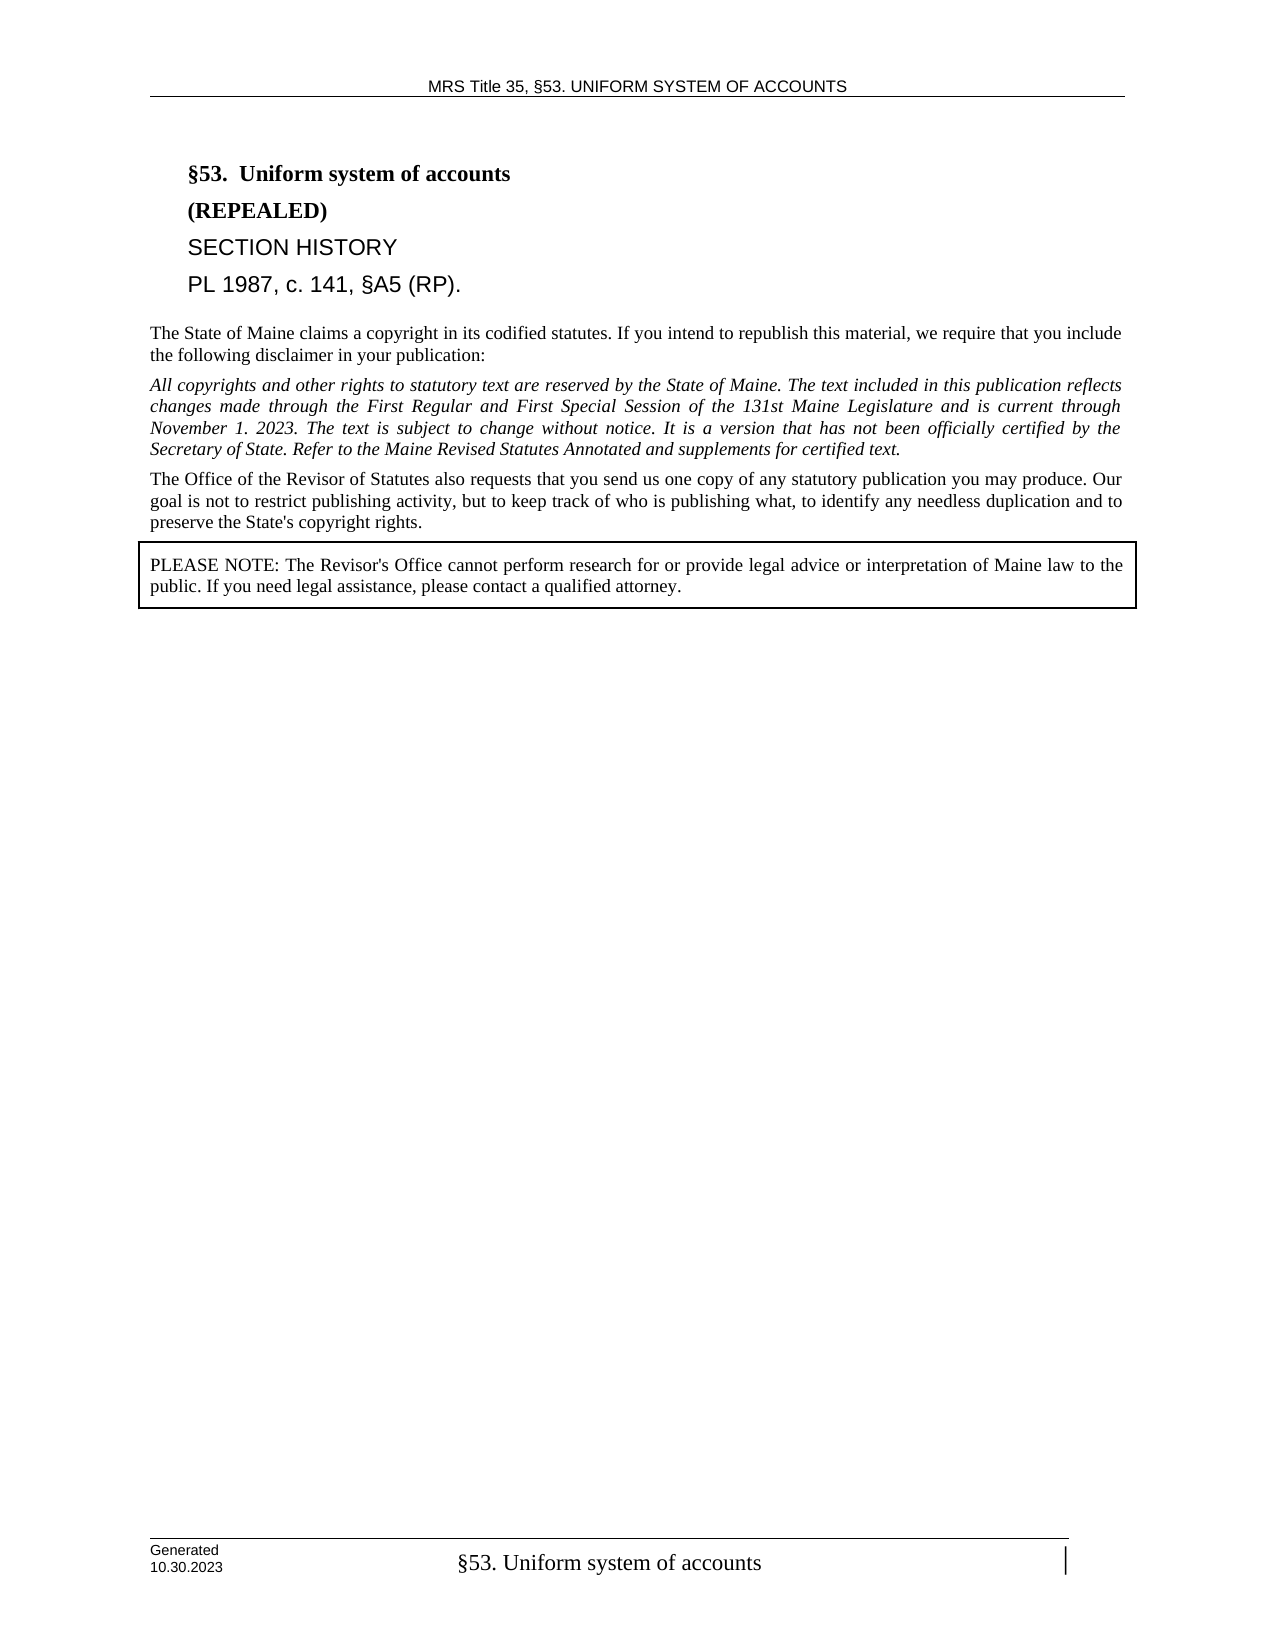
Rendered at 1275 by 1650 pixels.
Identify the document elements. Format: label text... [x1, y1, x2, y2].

text §53. Uniform system of accounts [187, 160, 1125, 187]
text PLEASE NOTE: The Revisor's Office cannot perform research for or provide legal advice or interpretation of Maine law to the public. If you need legal assistance, please contact a qualified attorney. [140, 543, 1135, 607]
text All copyrights and other rights to statutory text are reserved by the State of Maine. The text included in this publication reflects changes made through the First Regular and First Special Session of the 131st Maine Legislature and is current through November 1. 2023 . The text is subject to change without notice. It is a version that has not been officially certified by the Secretary of State. Refer to the Maine Revised Statutes Annotated and supplements for certified text. [150, 373, 1125, 460]
text SECTION HISTORY [187, 234, 1125, 260]
text The Office of the Revisor of Statutes also requests that you send us one copy of any statutory publication you may produce. Our goal is not to restrict publishing activity, but to keep track of who is publishing what, to identify any needless duplication and to preserve the State's copyright rights. [150, 468, 1125, 533]
text PL 1987, c. 141, §A5 (RP). [187, 271, 1125, 297]
text The State of Maine claims a copyright in its codified statutes. If you intend to republish this material, we require that you include the following disclaimer in your publication: [150, 322, 1125, 365]
text (REPEALED) [187, 197, 1125, 223]
